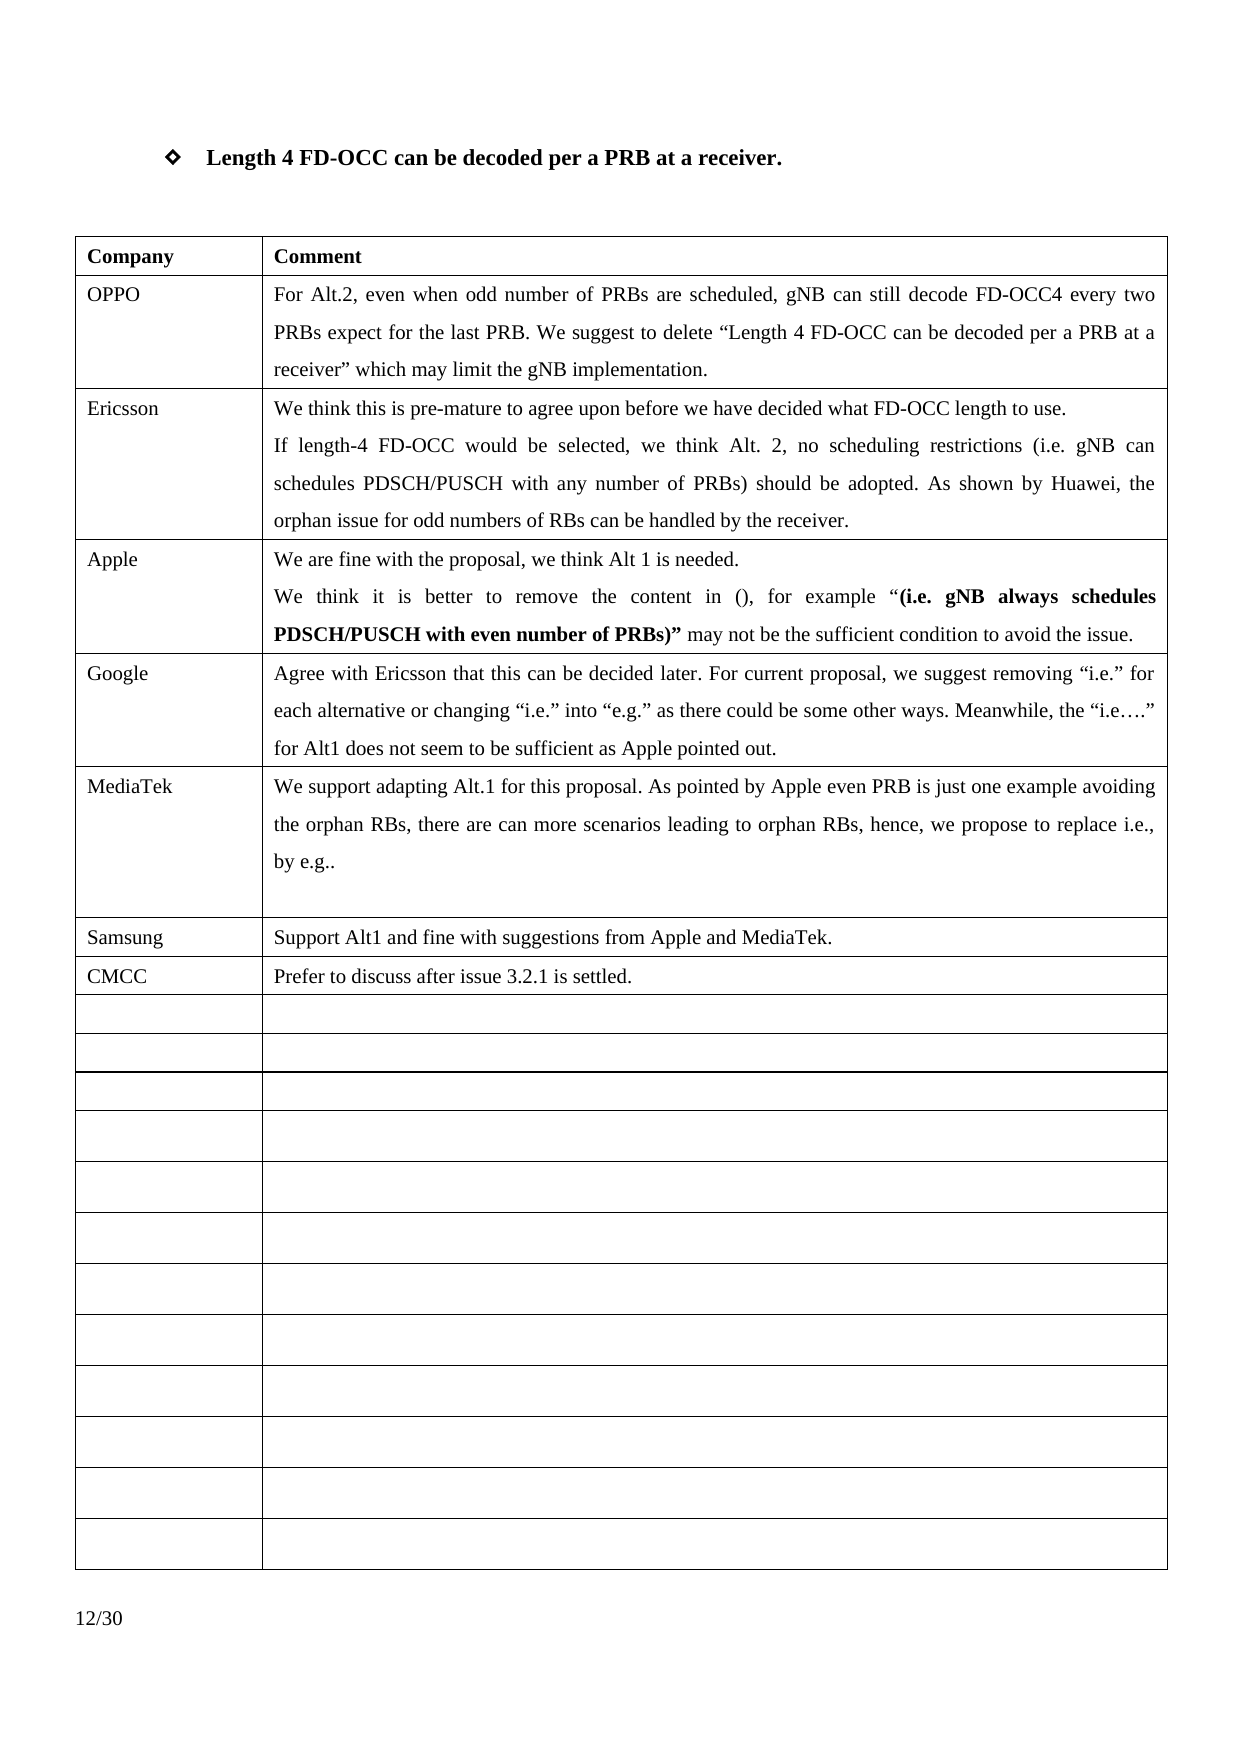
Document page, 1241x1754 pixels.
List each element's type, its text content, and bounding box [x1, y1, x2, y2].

table_cell [263, 1073, 1167, 1110]
table_cell [76, 1417, 262, 1467]
table_cell [76, 1162, 262, 1212]
table_header Company [76, 237, 262, 274]
table_cell [263, 1417, 1167, 1467]
table_cell [263, 1111, 1167, 1161]
table_cell Apple [76, 540, 262, 653]
table_cell CMCC [76, 957, 262, 994]
table_cell [76, 1315, 262, 1365]
table_cell [76, 1073, 262, 1110]
table_header Comment [263, 237, 1167, 274]
table_cell [263, 1315, 1167, 1365]
table_cell [263, 1468, 1167, 1518]
table_cell OPPO [76, 276, 262, 388]
table_cell [76, 1213, 262, 1263]
table_cell [76, 1034, 262, 1071]
table_cell [76, 1519, 262, 1569]
table_cell [76, 1468, 262, 1518]
table_cell MediaTek [76, 767, 262, 917]
table_cell Support Alt1 and fine with suggestions from Apple and MediaTek. [263, 918, 1167, 956]
table_cell [76, 1366, 262, 1416]
table_cell [263, 1213, 1167, 1263]
table_cell Samsung [76, 918, 262, 956]
table_cell We think this is pre-mature to agree upon before we have decided what FD-OCC length to use. If length-4 FD-OCC would be selected, we think Alt. 2, no scheduling restrictions (i.e. gNB can schedules PDSCH/PUSCH with any number of PRBs) should be adopted. As shown by Huawei, the orphan issue for odd numbers of RBs can be handled by the receiver. [263, 389, 1167, 539]
table_cell [76, 995, 262, 1033]
table_cell We are fine with the proposal, we think Alt 1 is needed. We think it is better to remove the content in (), for example “(i.e. gNB always schedules PDSCH/PUSCH with even number of PRBs)” may not be the sufficient condition to avoid the issue. [263, 540, 1167, 653]
table_cell [76, 1264, 262, 1314]
table_cell For Alt.2, even when odd number of PRBs are scheduled, gNB can still decode FD-OCC4 every two PRBs expect for the last PRB. We suggest to delete “Length 4 FD-OCC can be decoded per a PRB at a receiver” which may limit the gNB implementation. [263, 276, 1167, 388]
table_cell [263, 1264, 1167, 1314]
table_cell We support adapting Alt.1 for this proposal. As pointed by Apple even PRB is just one example avoiding the orphan RBs, there are can more scenarios leading to orphan RBs, hence, we propose to replace i.e., by e.g.. [263, 767, 1167, 917]
table_cell [76, 1111, 262, 1161]
table_cell Agree with Ericsson that this can be decided later. For current proposal, we suggest removing “i.e.” for each alternative or changing “i.e.” into “e.g.” as there could be some other ways. Meanwhile, the “i.e….” for Alt1 does not seem to be sufficient as Apple pointed out. [263, 654, 1167, 766]
table_cell Google [76, 654, 262, 766]
table_cell [263, 995, 1167, 1033]
table_cell Ericsson [76, 389, 262, 539]
table_cell [263, 1519, 1167, 1569]
table_cell [263, 1162, 1167, 1212]
table_cell [263, 1366, 1167, 1416]
table_cell Prefer to discuss after issue 3.2.1 is settled. [263, 957, 1167, 994]
table_cell [263, 1034, 1167, 1071]
list Length 4 FD-OCC can be decoded per a PRB at a receiver. [162, 138, 1165, 176]
